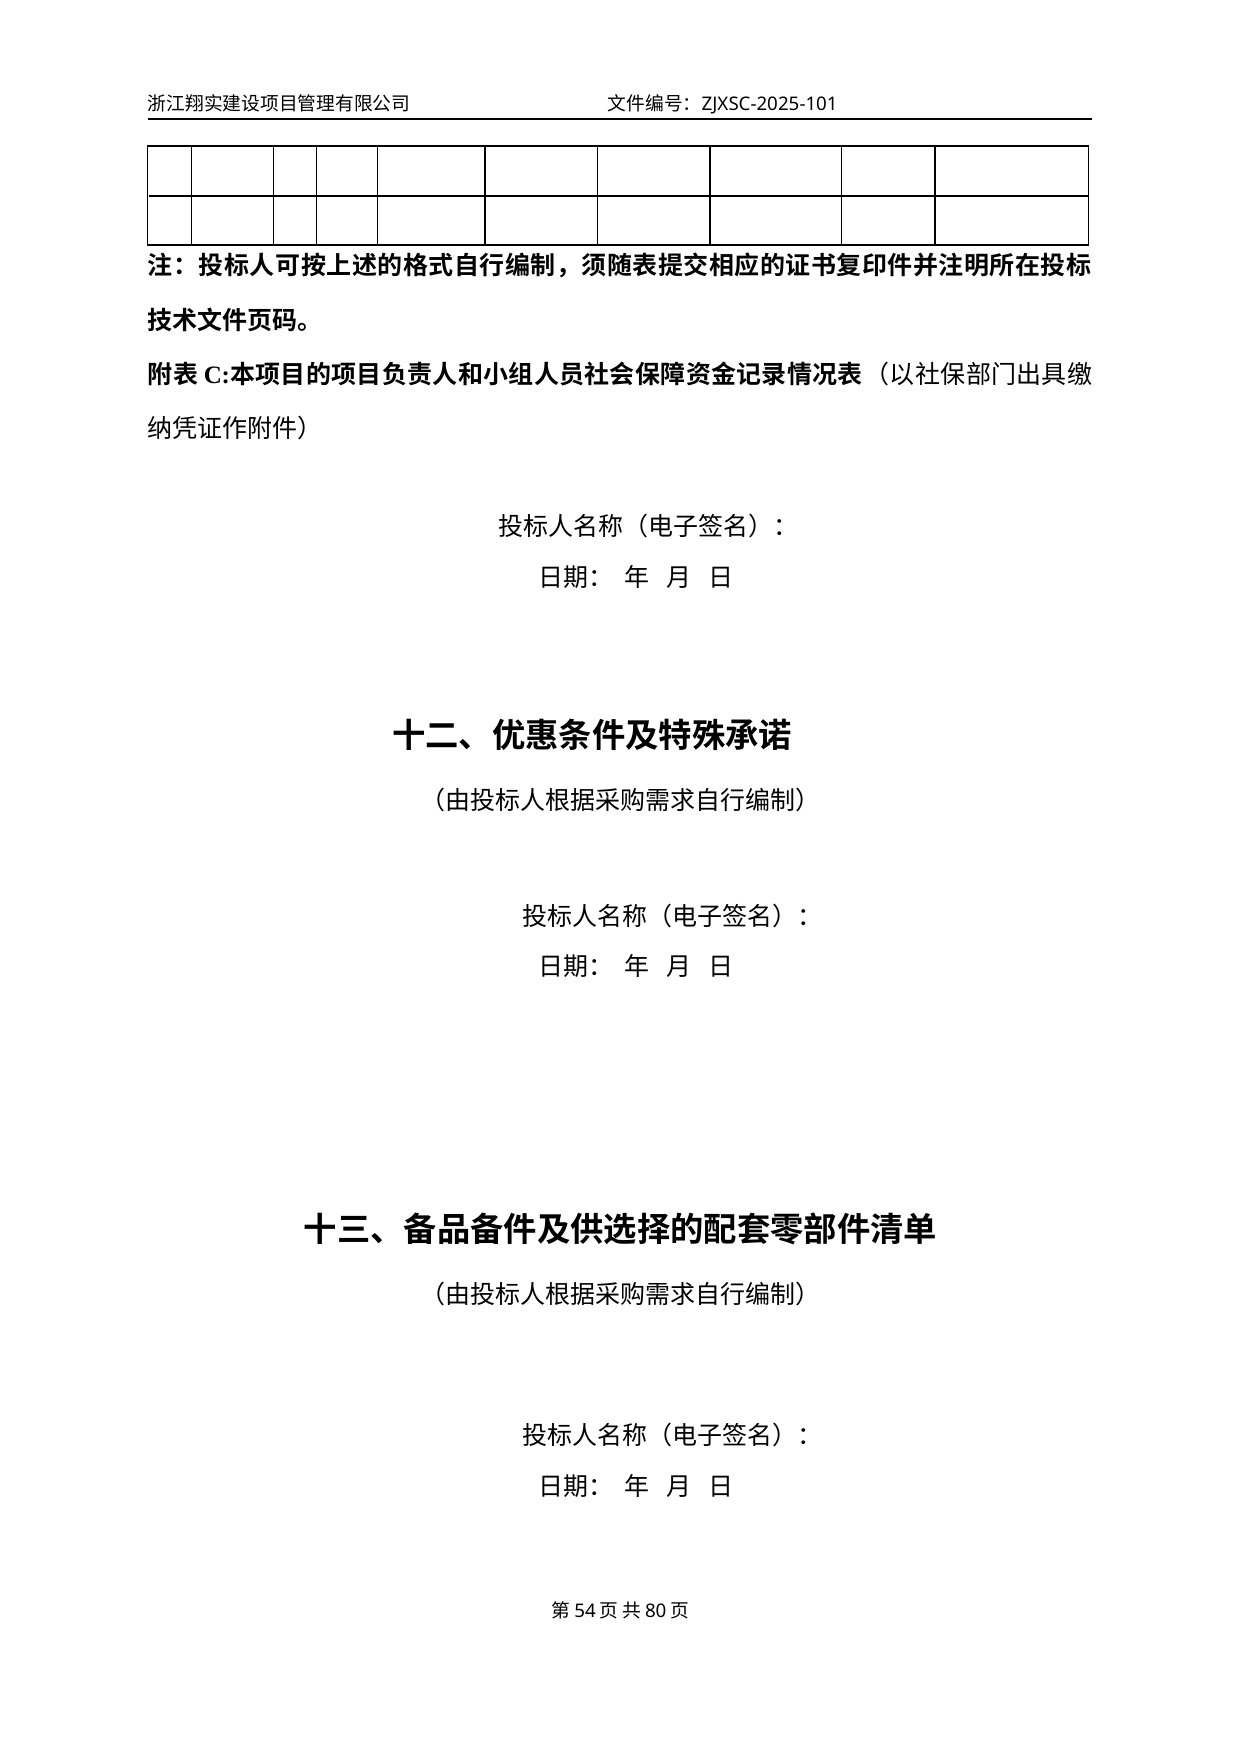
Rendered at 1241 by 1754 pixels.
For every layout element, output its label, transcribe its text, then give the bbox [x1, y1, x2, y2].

table_cell [842, 197, 934, 244]
table_cell [711, 147, 841, 195]
text 投标人名称（电子签名）： [148, 1415, 1092, 1452]
table_cell [598, 197, 709, 244]
text （由投标人根据采购需求自行编制） [148, 1275, 1092, 1311]
table_cell [842, 147, 934, 195]
text （由投标人根据采购需求自行编制） [148, 781, 1092, 817]
table_cell [598, 147, 709, 195]
text 十二、优惠条件及特殊承诺 [148, 708, 992, 757]
text 十三、备品备件及供选择的配套零部件清单 [148, 1202, 1092, 1251]
table_cell [486, 147, 597, 195]
table_cell [274, 147, 316, 195]
text 投标人名称（电子签名）： [148, 506, 1092, 543]
text 日期： 年 月 日 [148, 1466, 1092, 1502]
text 附表C:本项目的项目负责人和小组人员社会保障资金记录情况表（以社保部门出具缴纳凭证作附件） [148, 354, 1092, 445]
table_cell [148, 196, 191, 244]
table_cell [936, 147, 1088, 195]
table_cell [192, 147, 273, 195]
table_cell [317, 147, 377, 195]
text 投标人名称（电子签名）： [148, 896, 1092, 932]
table_cell [274, 197, 316, 244]
table_cell [317, 197, 377, 244]
text 日期： 年 月 日 [148, 947, 1092, 983]
table_cell [192, 197, 273, 244]
table_cell [378, 197, 484, 244]
table_cell [148, 147, 191, 195]
text 注：投标人可按上述的格式自行编制，须随表提交相应的证书复印件并注明所在投标技术文件页码。 [148, 246, 1092, 336]
table_cell [936, 197, 1088, 244]
text 日期： 年 月 日 [148, 557, 1092, 593]
table_cell [486, 197, 597, 244]
table_cell [711, 197, 841, 244]
table_cell [378, 147, 484, 195]
